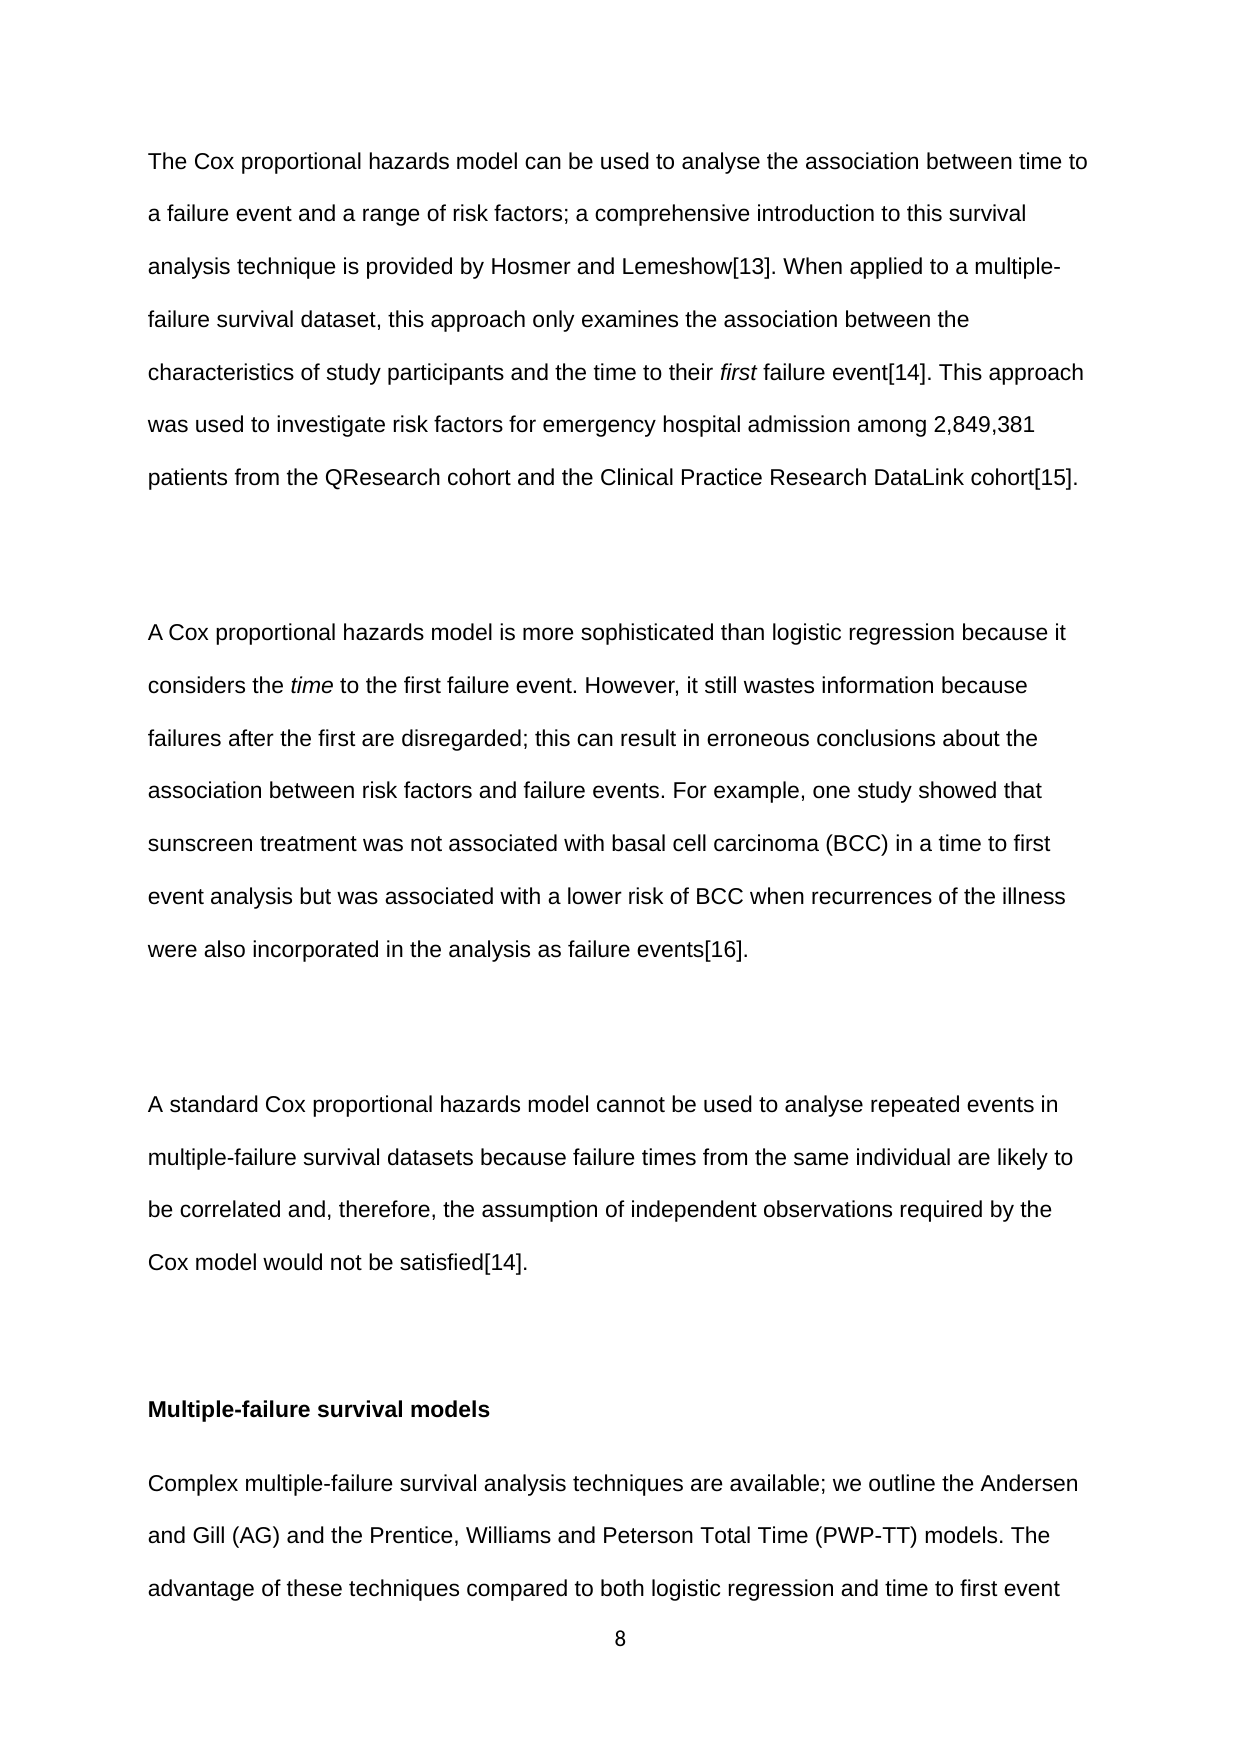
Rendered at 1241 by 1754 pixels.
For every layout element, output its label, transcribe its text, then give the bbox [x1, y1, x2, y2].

text Multiple-failure survival models [148, 1396, 1092, 1423]
text A standard Cox proportional hazards model cannot be used to analyse repeated events in multiple-failure survival datasets because failure times from the same individual are likely to be correlated and, therefore, the assumption of independent observations required by the Cox model would not be satisfied[14]. [148, 1091, 1092, 1276]
text The Cox proportional hazards model can be used to analyse the association between time to a failure event and a range of risk factors; a comprehensive introduction to this survival analysis technique is provided by Hosmer and Lemeshow[13]. When applied to a multiple-failure survival dataset, this approach only examines the association between the characteristics of study participants and the time to their first failure event[14]. This approach was used to investigate risk factors for emergency hospital admission among 2,849,381 patients from the QResearch cohort and the Clinical Practice Research DataLink cohort[15]. [148, 148, 1092, 490]
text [148, 1470, 1092, 1602]
subtitle A Cox proportional hazards model is more sophisticated than logistic regression because it considers the time to the first failure event. However, it still wastes information because failures after the first are disregarded; this can result in erroneous conclusions about the association between risk factors and failure events. For example, one study showed that sunscreen treatment was not associated with basal cell carcinoma (BCC) in a time to first event analysis but was associated with a lower risk of BCC when recurrences of the illness were also incorporated in the analysis as failure events[16]. [148, 619, 1092, 962]
